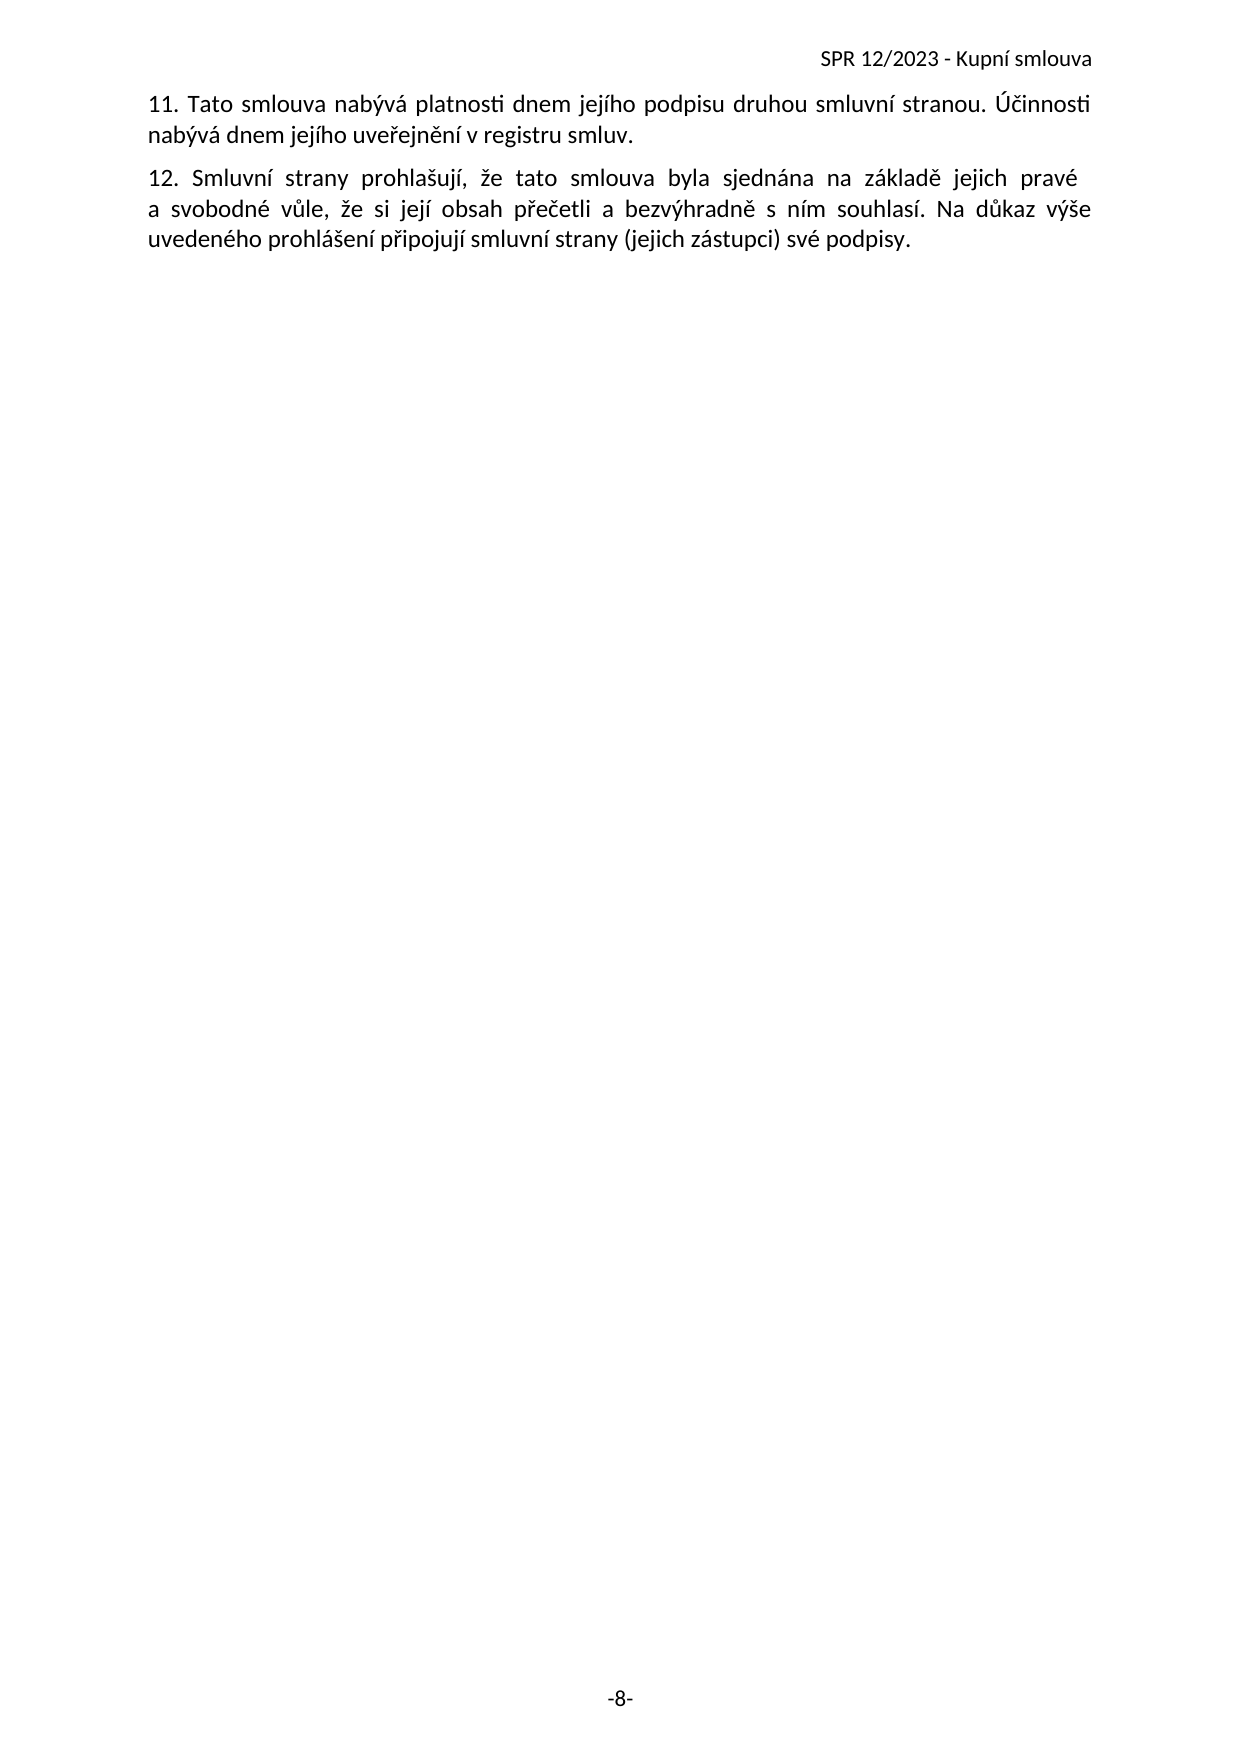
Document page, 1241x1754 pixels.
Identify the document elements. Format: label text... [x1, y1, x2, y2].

text 12. Smluvní strany prohlašují, že tato smlouva byla sjednána na základě jejich pravé a svobodné vůle, že si její obsah přečetli a bezvýhradně s ním souhlasí. Na důkaz výše uvedeného prohlášení připojují smluvní strany (jejich zástupci) své podpisy. [148, 162, 1093, 254]
text 11. Tato smlouva nabývá platnosti dnem jejího podpisu druhou smluvní stranou. Účinnosti nabývá dnem jejího uveřejnění v registru smluv. [148, 89, 1093, 150]
